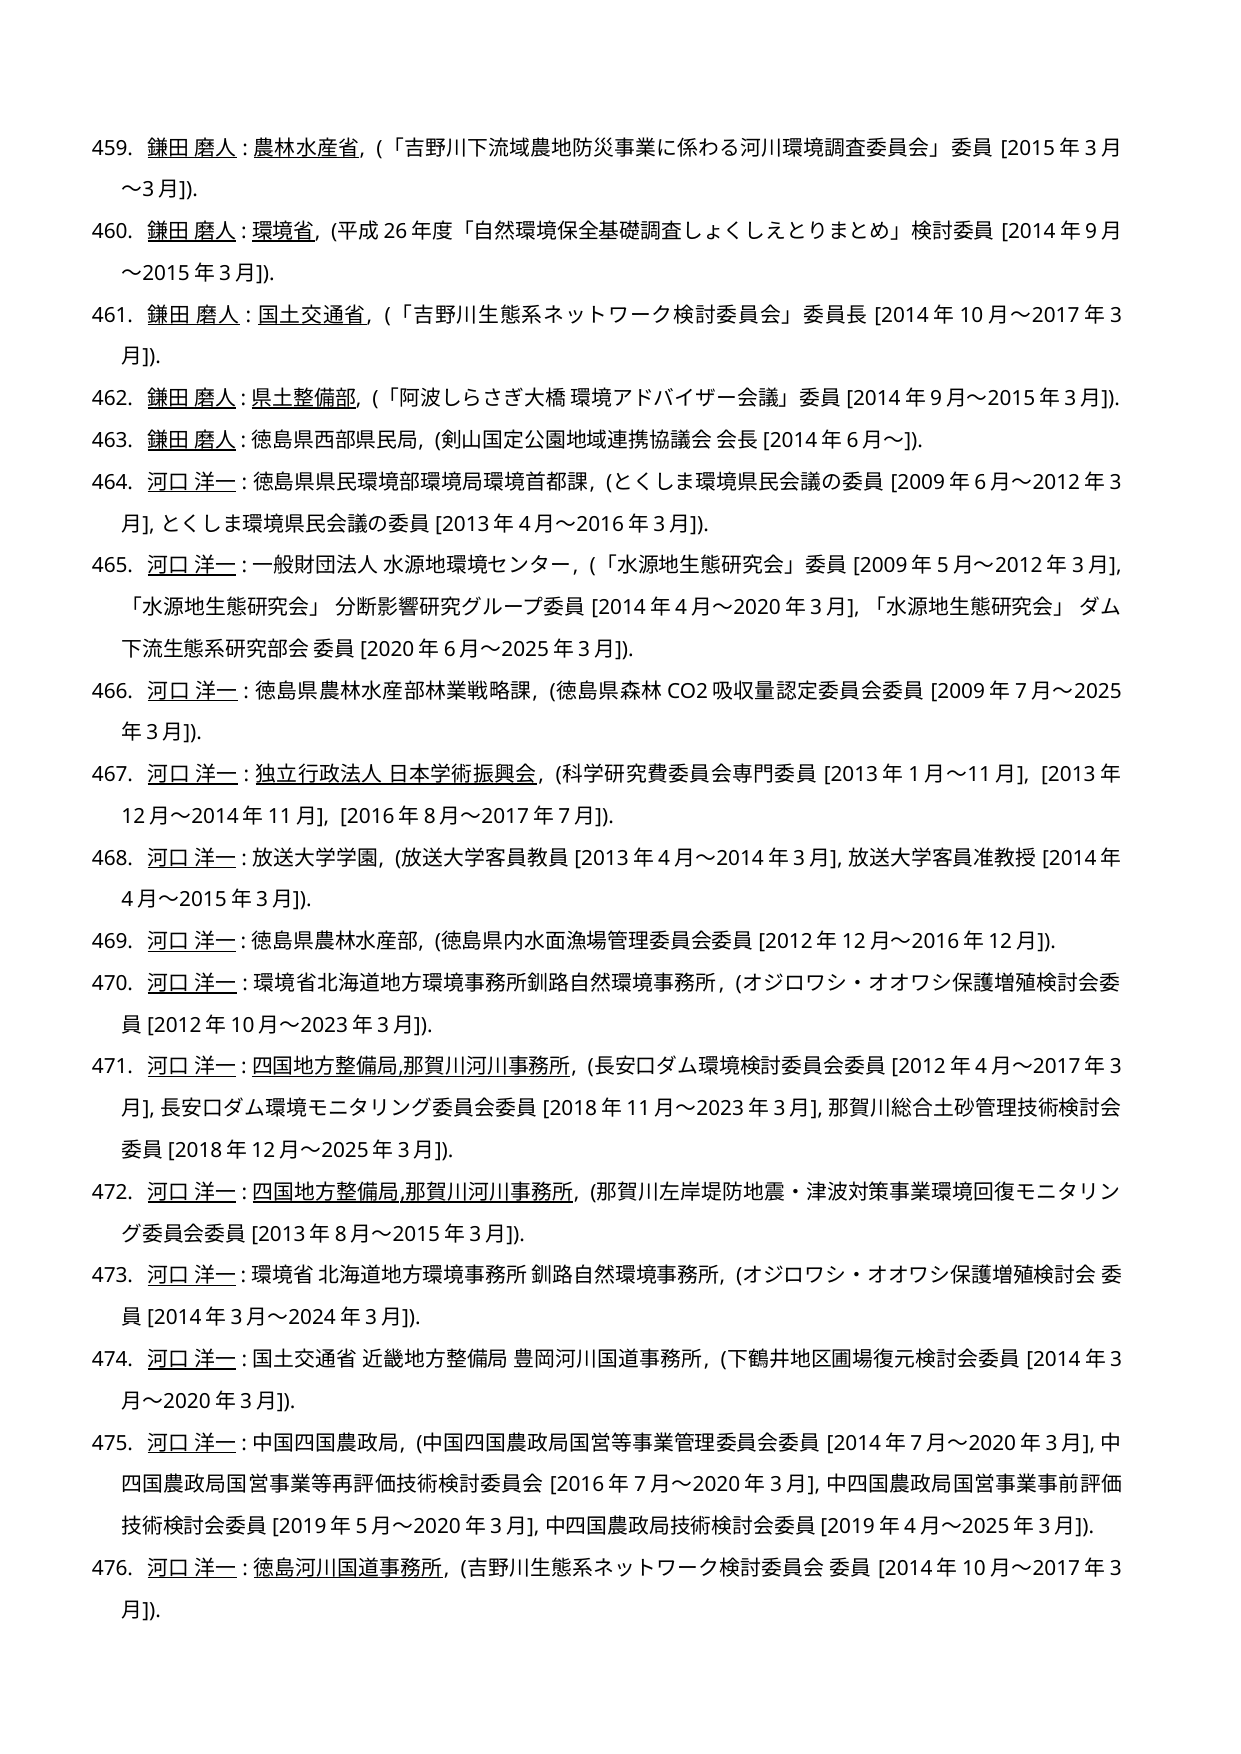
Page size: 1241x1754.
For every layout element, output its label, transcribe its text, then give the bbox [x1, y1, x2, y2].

list 河口 洋一 : 国土交通省 近畿地方整備局 豊岡河川国道事務所, (下鶴井地区圃場復元検討会委員 [2014年3月〜2020年3月]). [92, 1336, 1122, 1420]
list 河口 洋一 : 放送大学学園, (放送大学客員教員 [2013年4月〜2014年3月], 放送大学客員准教授 [2014年4月〜2015年3月]). [92, 835, 1122, 919]
list 河口 洋一 : 四国地方整備局,那賀川河川事務所, (長安口ダム環境検討委員会委員 [2012年4月〜2017年3月], 長安口ダム環境モニタリング委員会委員 [2018年11月〜2023年3月], 那賀川総合土砂管理技術検討会委員 [2018年12月〜2025年3月]). [92, 1044, 1122, 1169]
list 河口 洋一 : 環境省北海道地方環境事務所釧路自然環境事務所, (オジロワシ・オオワシ保護増殖検討会委員 [2012年10月〜2023年3月]). [92, 961, 1122, 1044]
list 河口 洋一 : 独立行政法人 日本学術振興会, (科学研究費委員会専門委員 [2013年1月〜11月], [2013年12月〜2014年11月], [2016年8月〜2017年7月]). [92, 752, 1122, 835]
list 河口 洋一 : 中国四国農政局, (中国四国農政局国営等事業管理委員会委員 [2014年7月〜2020年3月], 中四国農政局国営事業等再評価技術検討委員会 [2016年7月〜2020年3月], 中四国農政局国営事業事前評価技術検討会委員 [2019年5月〜2020年3月], 中四国農政局技術検討会委員 [2019年4月〜2025年3月]). [92, 1420, 1122, 1545]
list 鎌田 磨人 : 農林水産省, (「吉野川下流域農地防災事業に係わる河川環境調査委員会」委員 [2015年3月〜3月]). [92, 125, 1122, 209]
list 河口 洋一 : 徳島河川国道事務所, (吉野川生態系ネットワーク検討委員会 委員 [2014年10月〜2017年3月]). [92, 1545, 1122, 1629]
list 河口 洋一 : 徳島県農林水産部, (徳島県内水面漁場管理委員会委員 [2012年12月〜2016年12月]). [92, 919, 1122, 961]
list 河口 洋一 : 一般財団法人 水源地環境センター, (「水源地生態研究会」委員 [2009年5月〜2012年3月], 「水源地生態研究会」 分断影響研究グループ委員 [2014年4月〜2020年3月], 「水源地生態研究会」 ダム下流生態系研究部会 委員 [2020年6月〜2025年3月]). [92, 543, 1122, 668]
list 鎌田 磨人 : 県土整備部, (「阿波しらさぎ大橋 環境アドバイザー会議」委員 [2014年9月〜2015年3月]). [92, 376, 1122, 417]
list 河口 洋一 : 徳島県県民環境部環境局環境首都課, (とくしま環境県民会議の委員 [2009年6月〜2012年3月], とくしま環境県民会議の委員 [2013年4月〜2016年3月]). [92, 459, 1122, 543]
list 鎌田 磨人 : 環境省, (平成26年度「自然環境保全基礎調査しょくしえとりまとめ」検討委員 [2014年9月〜2015年3月]). [92, 209, 1122, 292]
list 河口 洋一 : 環境省 北海道地方環境事務所 釧路自然環境事務所, (オジロワシ・オオワシ保護増殖検討会 委員 [2014年3月〜2024年3月]). [92, 1253, 1122, 1336]
list 鎌田 磨人 : 国土交通省, (「吉野川生態系ネットワーク検討委員会」委員長 [2014年10月〜2017年3月]). [92, 292, 1122, 376]
list 鎌田 磨人 : 徳島県西部県民局, (剣山国定公園地域連携協議会 会長 [2014年6月〜]). [92, 417, 1122, 459]
list 河口 洋一 : 四国地方整備局,那賀川河川事務所, (那賀川左岸堤防地震・津波対策事業環境回復モニタリング委員会委員 [2013年8月〜2015年3月]). [92, 1169, 1122, 1253]
list 河口 洋一 : 徳島県農林水産部林業戦略課, (徳島県森林CO2吸収量認定委員会委員 [2009年7月〜2025年3月]). [92, 668, 1122, 752]
